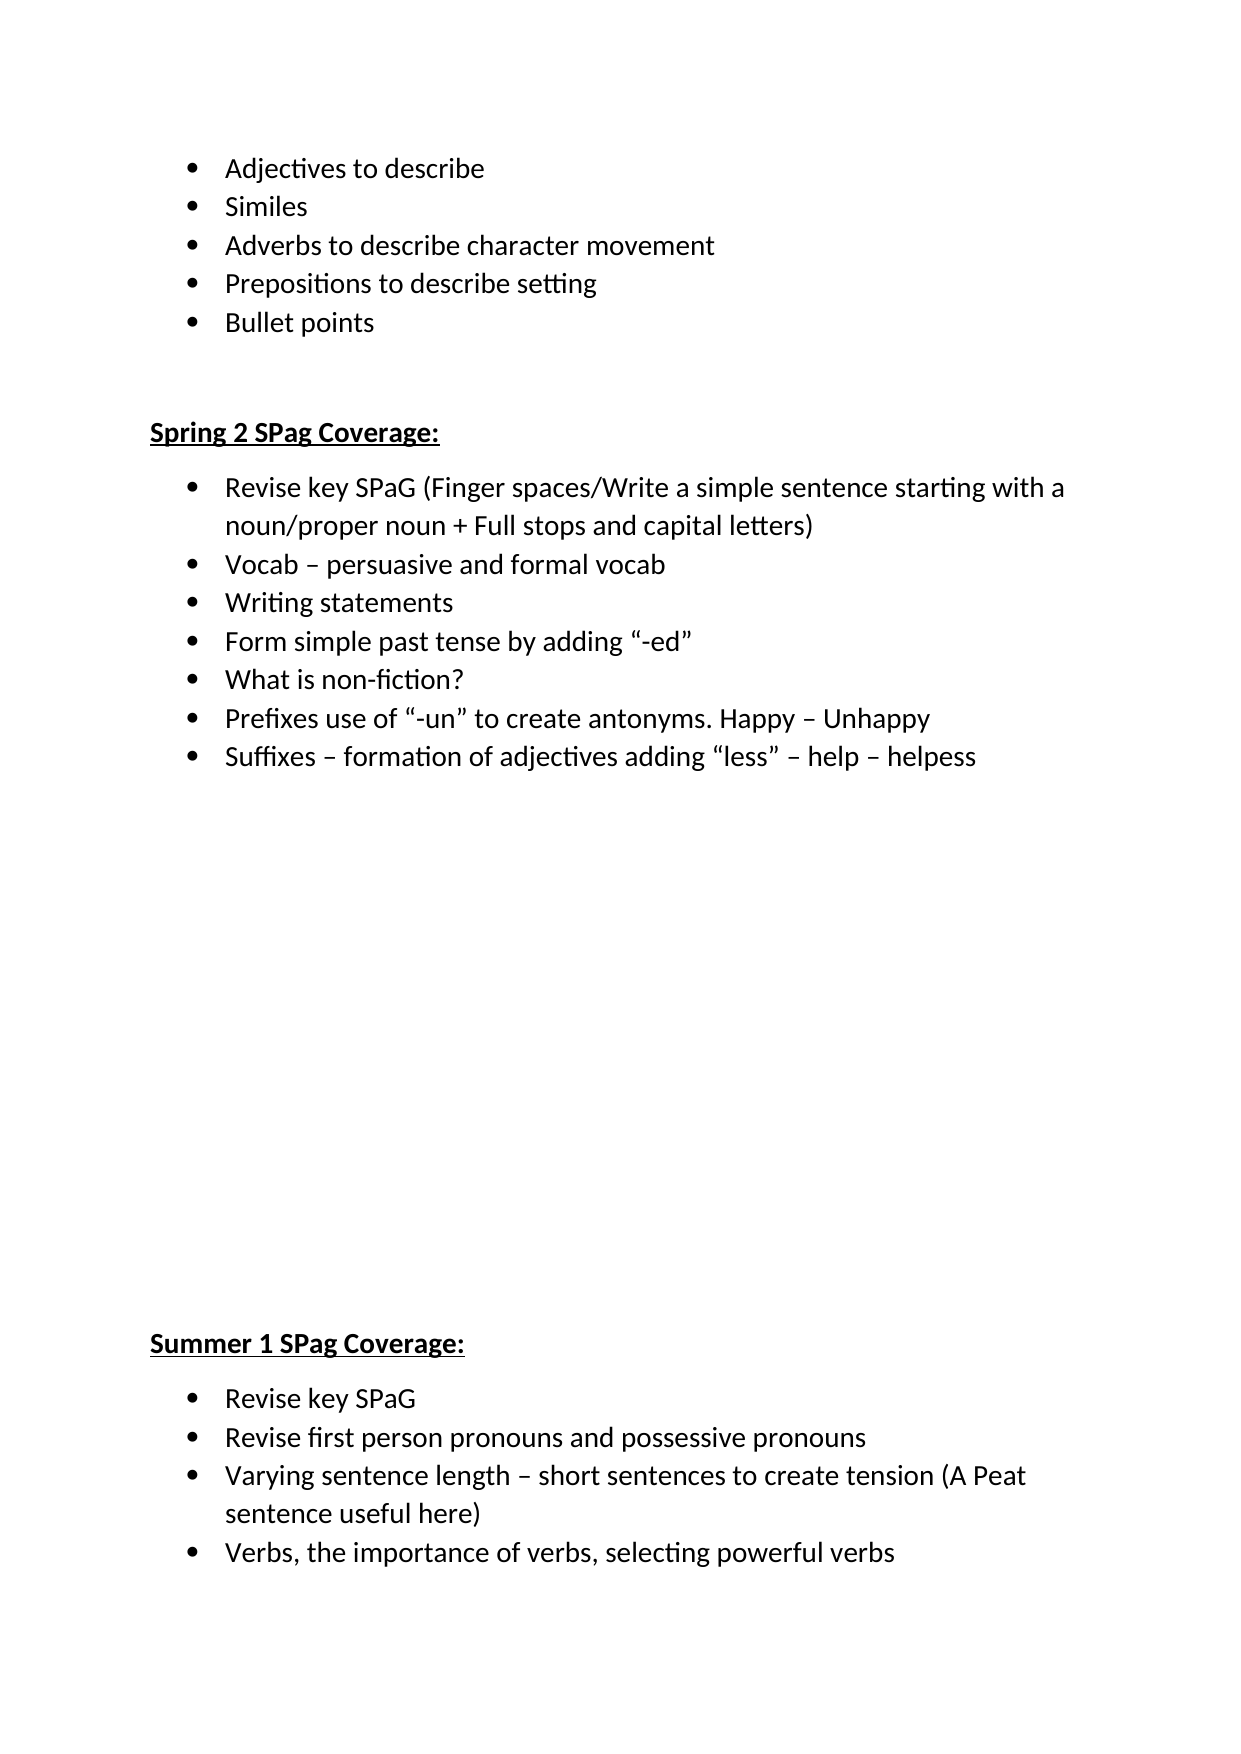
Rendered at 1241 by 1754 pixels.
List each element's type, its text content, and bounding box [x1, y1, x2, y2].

text Spring 2 SPag Coverage: [150, 414, 1090, 449]
list What is non-fiction? [187, 661, 1090, 697]
list Form simple past tense by adding “-ed” [187, 623, 1090, 658]
list Adjectives to describe [187, 150, 1090, 186]
list Prefixes use of “-un” to create antonyms. Happy – Unhappy [187, 700, 1090, 735]
list Verbs, the importance of verbs, selecting powerful verbs [187, 1534, 1090, 1569]
list Writing statements [187, 584, 1090, 620]
list Varying sentence length – short sentences to create tension (A Peat sentence useful here) [187, 1457, 1090, 1531]
list Prepositions to describe setting [187, 265, 1090, 301]
list Vocab – persuasive and formal vocab [187, 546, 1090, 582]
list Suffixes – formation of adjectives adding “less” – help – helpess [187, 738, 1090, 774]
list Adverbs to describe character movement [187, 227, 1090, 262]
list Similes [187, 188, 1090, 224]
list Revise first person pronouns and possessive pronouns [187, 1419, 1090, 1454]
list Revise key SPaG [187, 1380, 1090, 1416]
list Revise key SPaG (Finger spaces/Write a simple sentence starting with a noun/proper noun + Full stops and capital letters) [187, 469, 1090, 543]
list Bullet points [187, 304, 1090, 339]
text Summer 1 SPag Coverage: [150, 1325, 1090, 1361]
